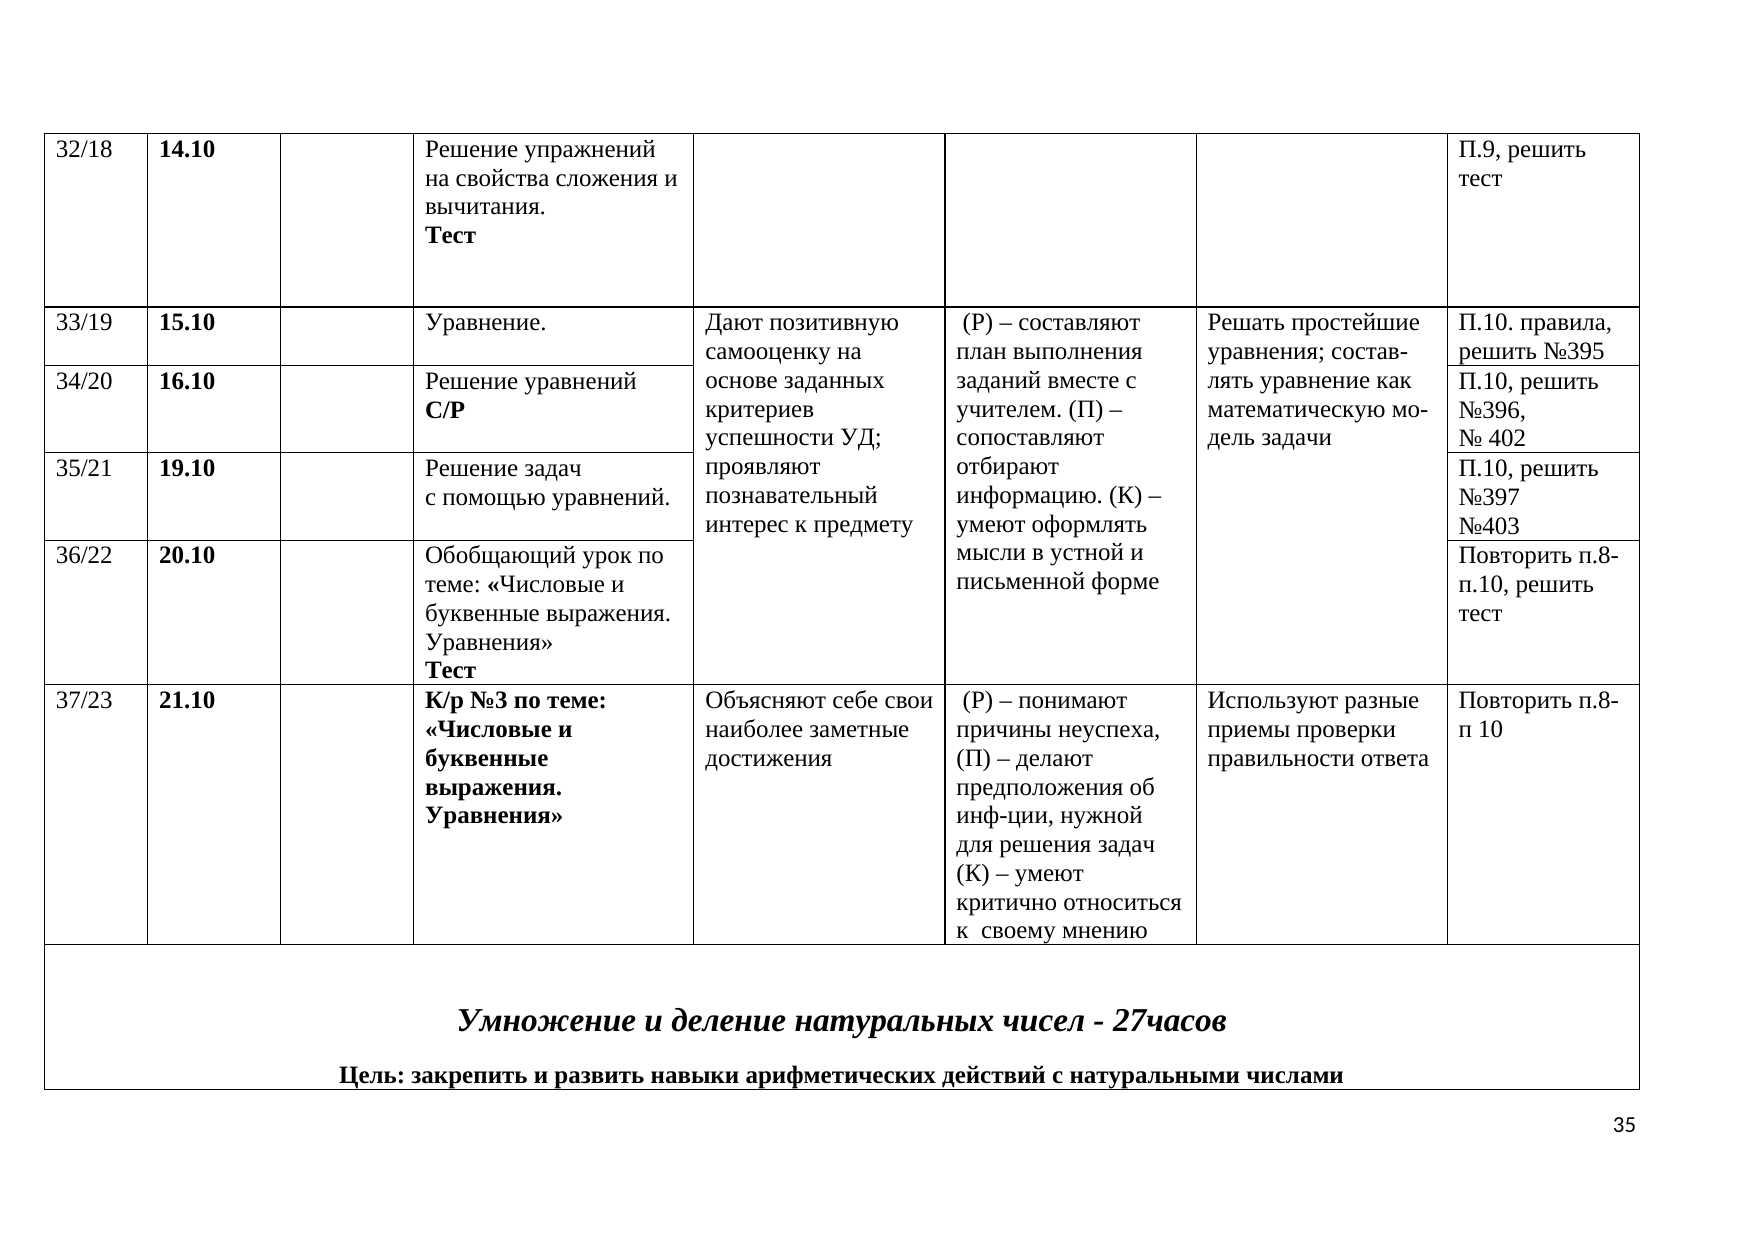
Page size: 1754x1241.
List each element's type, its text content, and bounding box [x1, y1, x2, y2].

table_cell Повторить п.8-п.10, решить тест [1448, 541, 1639, 684]
table_cell 35/21 [45, 453, 147, 539]
table_cell 34/20 [45, 366, 147, 452]
table_cell Уравнение. [414, 308, 693, 365]
table_cell (Р) – понимают причины неуспеха, (П) – делают предположения об инф-ции, нужной для решения задач (К) – умеют критично относиться к своему мнению [946, 685, 1196, 944]
table_cell 15.10 [148, 308, 280, 365]
table_cell 20.10 [148, 541, 280, 684]
table_cell П.10. правила, решить №395 [1448, 308, 1639, 365]
table_cell П.10, решить №396, № 402 [1448, 366, 1639, 452]
table_cell Повторить п.8- п 10 [1448, 685, 1639, 944]
table_cell Дают позитивную самооценку на основе заданных критериев успешности УД; проявляют познавательный интерес к предмету [694, 308, 944, 684]
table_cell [45, 945, 1639, 1088]
table_cell (Р) – составляют план выполнения заданий вместе с учителем. (П) – сопоставляют отбирают информацию. (К) – умеют оформлять мысли в устной и письменной форме [946, 308, 1196, 684]
table_cell Используют разные приемы проверки правильности ответа [1197, 685, 1447, 944]
table_cell Объясняют себе свои наиболее заметные достижения [694, 685, 944, 944]
table_cell 19.10 [148, 453, 280, 539]
table_cell Решение уравнений С/Р [414, 366, 693, 452]
table_cell [281, 308, 413, 365]
table_cell К/р №3 по теме: «Числовые и буквенные выражения. Уравнения» [414, 685, 693, 944]
table_cell [281, 134, 413, 306]
table_cell [281, 685, 413, 944]
table_cell Решение упражнений на свойства сложения и вычитания. Тест [414, 134, 693, 306]
table_cell Обобщающий урок по теме: «Числовые и буквенные выражения. Уравнения» Тест [414, 541, 693, 684]
table_cell 32/18 [45, 134, 147, 306]
table_cell 14.10 [148, 134, 280, 306]
table_cell Решать простейшие уравнения; составлять уравнение как математическую модель задачи [1197, 308, 1447, 684]
table_cell [281, 541, 413, 684]
table_cell 36/22 [45, 541, 147, 684]
table_cell П.10, решить №397 №403 [1448, 453, 1639, 539]
table_cell 37/23 [45, 685, 147, 944]
table_cell 33/19 [45, 308, 147, 365]
table_cell [281, 366, 413, 452]
table_cell Решение задач с помощью уравнений. [414, 453, 693, 539]
table_cell 21.10 [148, 685, 280, 944]
table_cell 16.10 [148, 366, 280, 452]
table_cell П.9, решить тест [1448, 134, 1639, 306]
table_cell [281, 453, 413, 539]
